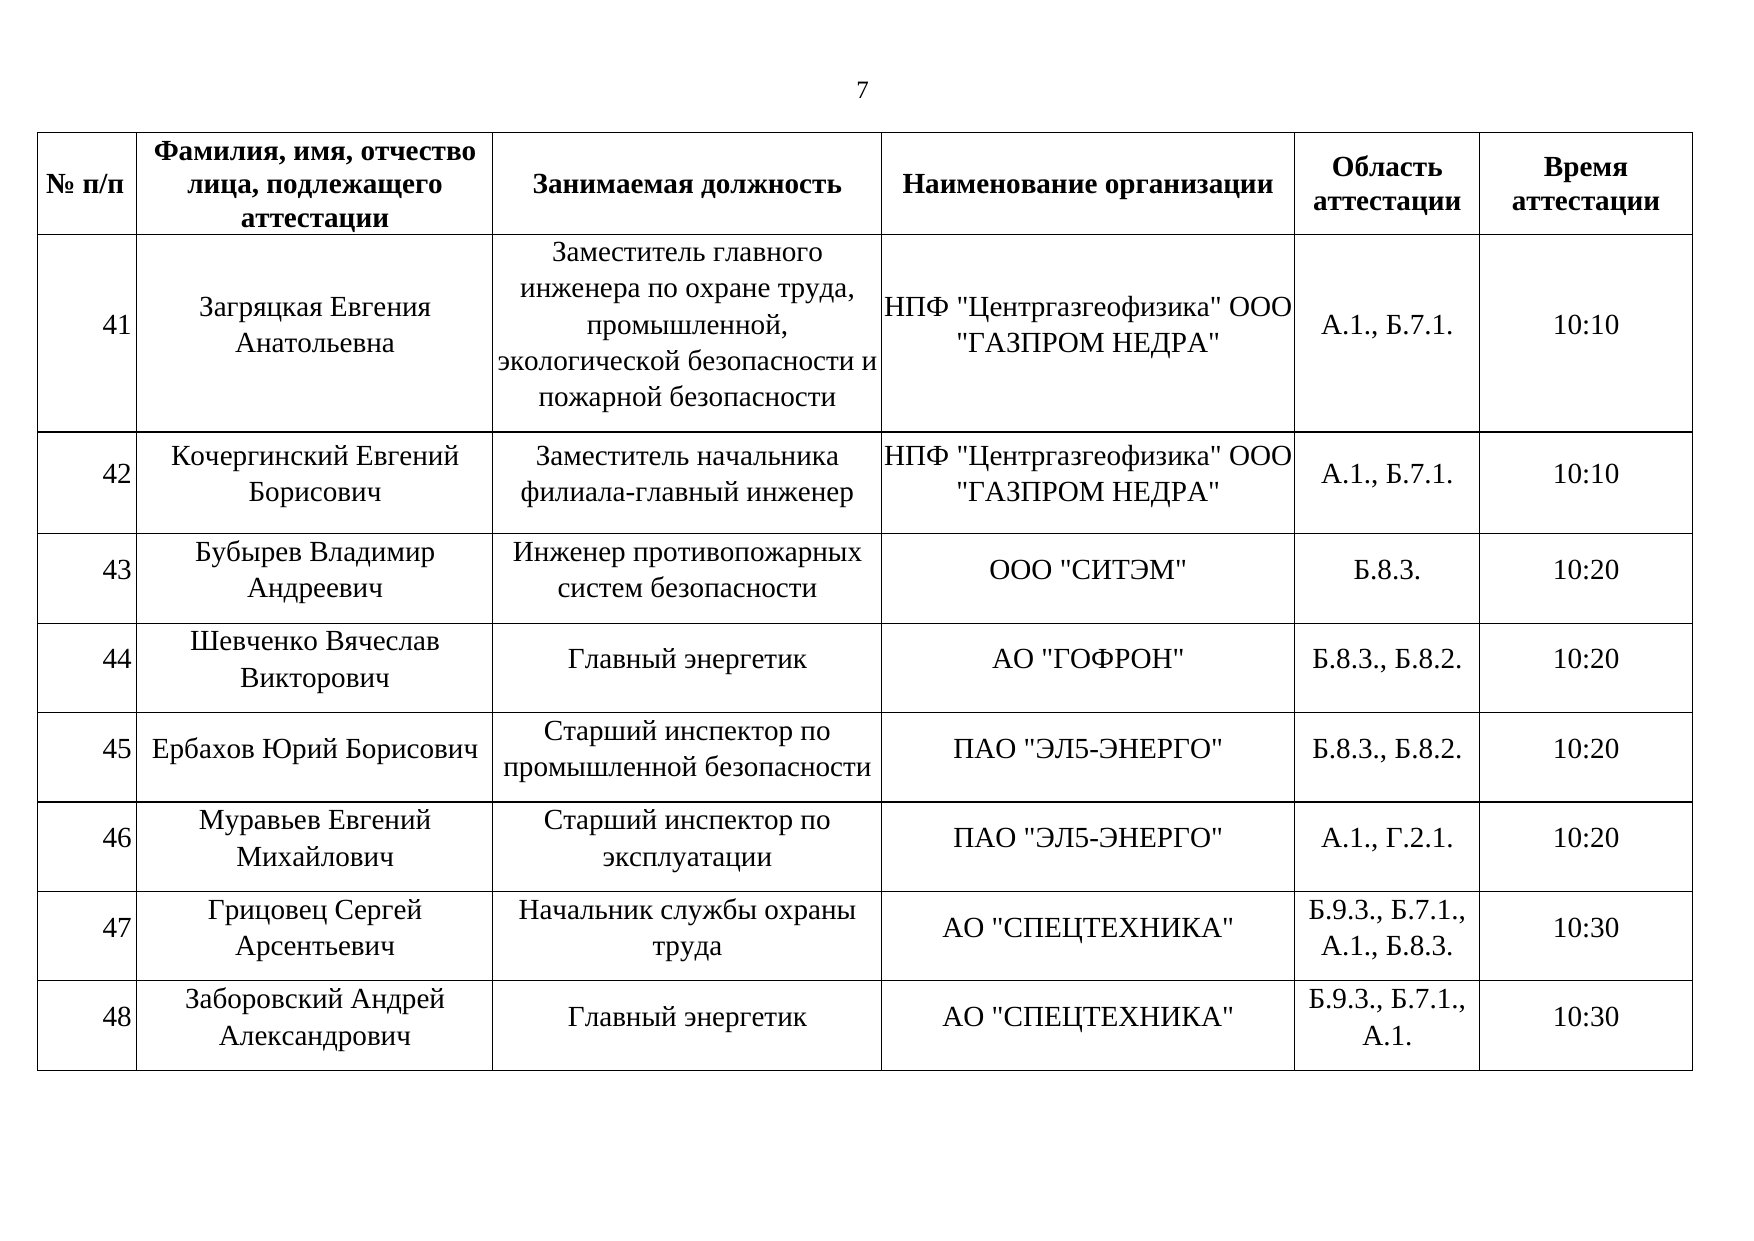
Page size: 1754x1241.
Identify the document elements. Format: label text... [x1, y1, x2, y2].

table_cell 10:20 [1480, 534, 1692, 622]
table_cell А.1., Г.2.1. [1295, 803, 1479, 891]
table_cell Фамилия, имя, отчество лица, подлежащего аттестации [137, 133, 492, 233]
table_cell Б.9.3., Б.7.1., А.1. [1295, 981, 1479, 1070]
table_cell Главный энергетик [493, 981, 881, 1070]
table_cell 44 [38, 624, 136, 712]
table_cell 10:10 [1480, 433, 1692, 533]
table_cell ООО "СИТЭМ" [882, 534, 1294, 622]
table_cell Заборовский Андрей Александрович [137, 981, 492, 1070]
table_cell АО "СПЕЦТЕХНИКА" [882, 892, 1294, 980]
table_cell 10:20 [1480, 713, 1692, 801]
table_cell ПАО "ЭЛ5-ЭНЕРГО" [882, 713, 1294, 801]
table_cell 10:30 [1480, 981, 1692, 1070]
table_cell Загряцкая Евгения Анатольевна [137, 235, 492, 431]
table_cell 45 [38, 713, 136, 801]
table_cell Ербахов Юрий Борисович [137, 713, 492, 801]
table_cell 48 [38, 981, 136, 1070]
table_cell Старший инспектор по промышленной безопасности [493, 713, 881, 801]
table_cell ПАО "ЭЛ5-ЭНЕРГО" [882, 803, 1294, 891]
table_cell Заместитель главного инженера по охране труда, промышленной, экологической безопасности и пожарной безопасности [493, 235, 881, 431]
table_cell Б.8.3. [1295, 534, 1479, 622]
table_cell АО "ГОФРОН" [882, 624, 1294, 712]
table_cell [882, 235, 1294, 431]
table_cell 10:30 [1480, 892, 1692, 980]
table_cell Область аттестации [1295, 133, 1479, 233]
table_cell Бубырев Владимир Андреевич [137, 534, 492, 622]
table_cell 42 [38, 433, 136, 533]
table_cell Б.8.3., Б.8.2. [1295, 624, 1479, 712]
table_cell Б.9.3., Б.7.1., А.1., Б.8.3. [1295, 892, 1479, 980]
table_cell 10:20 [1480, 803, 1692, 891]
table_cell Занимаемая должность [493, 133, 881, 233]
table_cell Кочергинский Евгений Борисович [137, 433, 492, 533]
table_cell Б.8.3., Б.8.2. [1295, 713, 1479, 801]
table_cell АО "СПЕЦТЕХНИКА" [882, 981, 1294, 1070]
table_cell Наименование организации [882, 133, 1294, 233]
table_cell Грицовец Сергей Арсентьевич [137, 892, 492, 980]
table_cell Муравьев Евгений Михайлович [137, 803, 492, 891]
table_cell А.1., Б.7.1. [1295, 235, 1479, 431]
table_cell 47 [38, 892, 136, 980]
table_cell 41 [38, 235, 136, 431]
table_cell Главный энергетик [493, 624, 881, 712]
table_cell НПФ "Центргазгеофизика" ООО "ГАЗПРОМ НЕДРА" [882, 433, 1294, 533]
table_cell Шевченко Вячеслав Викторович [137, 624, 492, 712]
table_cell 10:10 [1480, 235, 1692, 431]
table_cell Начальник службы охраны труда [493, 892, 881, 980]
table_cell 46 [38, 803, 136, 891]
table_cell Заместитель начальника филиала-главный инженер [493, 433, 881, 533]
table_cell Инженер противопожарных систем безопасности [493, 534, 881, 622]
table_cell Старший инспектор по эксплуатации [493, 803, 881, 891]
table_cell 43 [38, 534, 136, 622]
table_cell 10:20 [1480, 624, 1692, 712]
table_cell А.1., Б.7.1. [1295, 433, 1479, 533]
table_cell Время аттестации [1480, 133, 1692, 233]
table_cell № п/п [38, 133, 136, 233]
